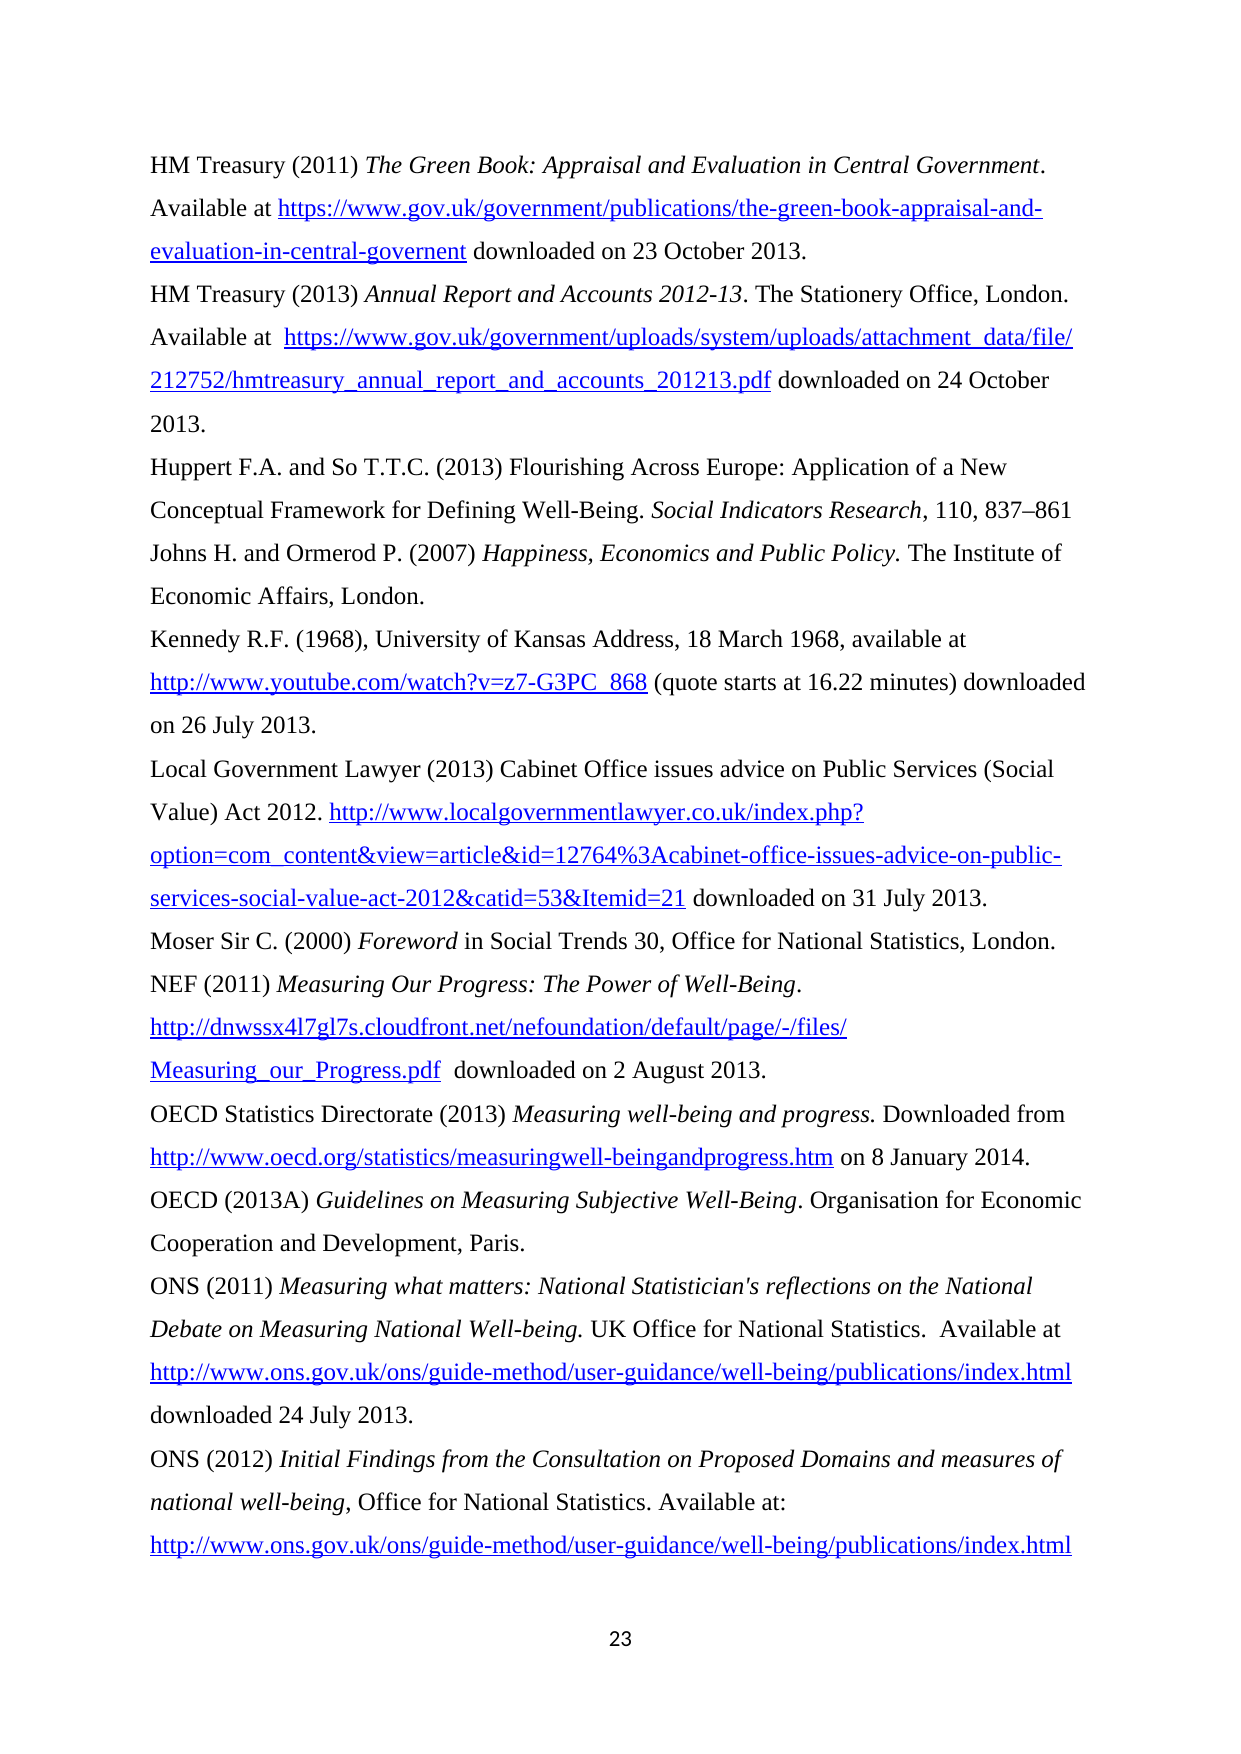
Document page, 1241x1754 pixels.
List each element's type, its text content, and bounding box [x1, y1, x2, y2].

text ONS (2012) Initial Findings from the Consultation on Proposed Domains and measures of national well-being, Office for National Statistics. Available at: http://www.ons.gov.uk/ons/guide-method/user-guidance/well-being/publications/index.html [150, 1444, 1090, 1559]
text Moser Sir C. (2000) Foreword in Social Trends 30, Office for National Statistics, London. [150, 926, 1090, 955]
text OECD Statistics Directorate (2013) Measuring well-being and progress. Downloaded from http://www.oecd.org/statistics/measuringwell-beingandprogress.htm on 8 January 2014. [150, 1099, 1090, 1171]
text Johns H. and Ormerod P. (2007) Happiness, Economics and Public Policy. The Institute of Economic Affairs, London. [150, 538, 1090, 610]
text NEF (2011) Measuring Our Progress: The Power of Well-Being. http://dnwssx4l7gl7s.cloudfront.net/nefoundation/default/page/-/files/Measuring_our_Progress.pdf downloaded on 2 August 2013. [150, 969, 1090, 1084]
text Local Government Lawyer (2013) Cabinet Office issues advice on Public Services (Social Value) Act 2012. http://www.localgovernmentlawyer.co.uk/index.php?option=com_content&view=article&id=12764%3Acabinet-office-issues-advice-on-public-services-social-value-act-2012&catid=53&Itemid=21 downloaded on 31 July 2013. [150, 754, 1090, 912]
text ONS (2011) Measuring what matters: National Statistician's reflections on the National Debate on Measuring National Well-being. UK Office for National Statistics. Available at http://www.ons.gov.uk/ons/guide-method/user-guidance/well-being/publications/index.html [150, 1271, 1090, 1386]
text HM Treasury (2011) The Green Book: Appraisal and Evaluation in Central Government. Available at https://www.gov.uk/government/publications/the-green-book-appraisal-and-evaluation-in-central-governent downloaded on 23 October 2013. [150, 150, 1090, 265]
text OECD (2013A) Guidelines on Measuring Subjective Well-Being. Organisation for Economic Cooperation and Development, Paris. [150, 1185, 1090, 1257]
text HM Treasury (2013) Annual Report and Accounts 2012-13. The Stationery Office, London. Available at https://www.gov.uk/government/uploads/system/uploads/attachment_data/file/212752/hmtreasury_annual_report_and_accounts_201213.pdf downloaded on 24 October 2013. [150, 279, 1090, 437]
text Huppert F.A. and So T.T.C. (2013) Flourishing Across Europe: Application of a New Conceptual Framework for Defining Well-Being. Social Indicators Research, 110, 837–861 [150, 452, 1090, 524]
text downloaded 24 July 2013. [150, 1401, 1090, 1429]
text Kennedy R.F. (1968), University of Kansas Address, 18 March 1968, available at http://www.youtube.com/watch?v=z7-G3PC_868 (quote starts at 16.22 minutes) downloaded on 26 July 2013. [150, 624, 1090, 739]
